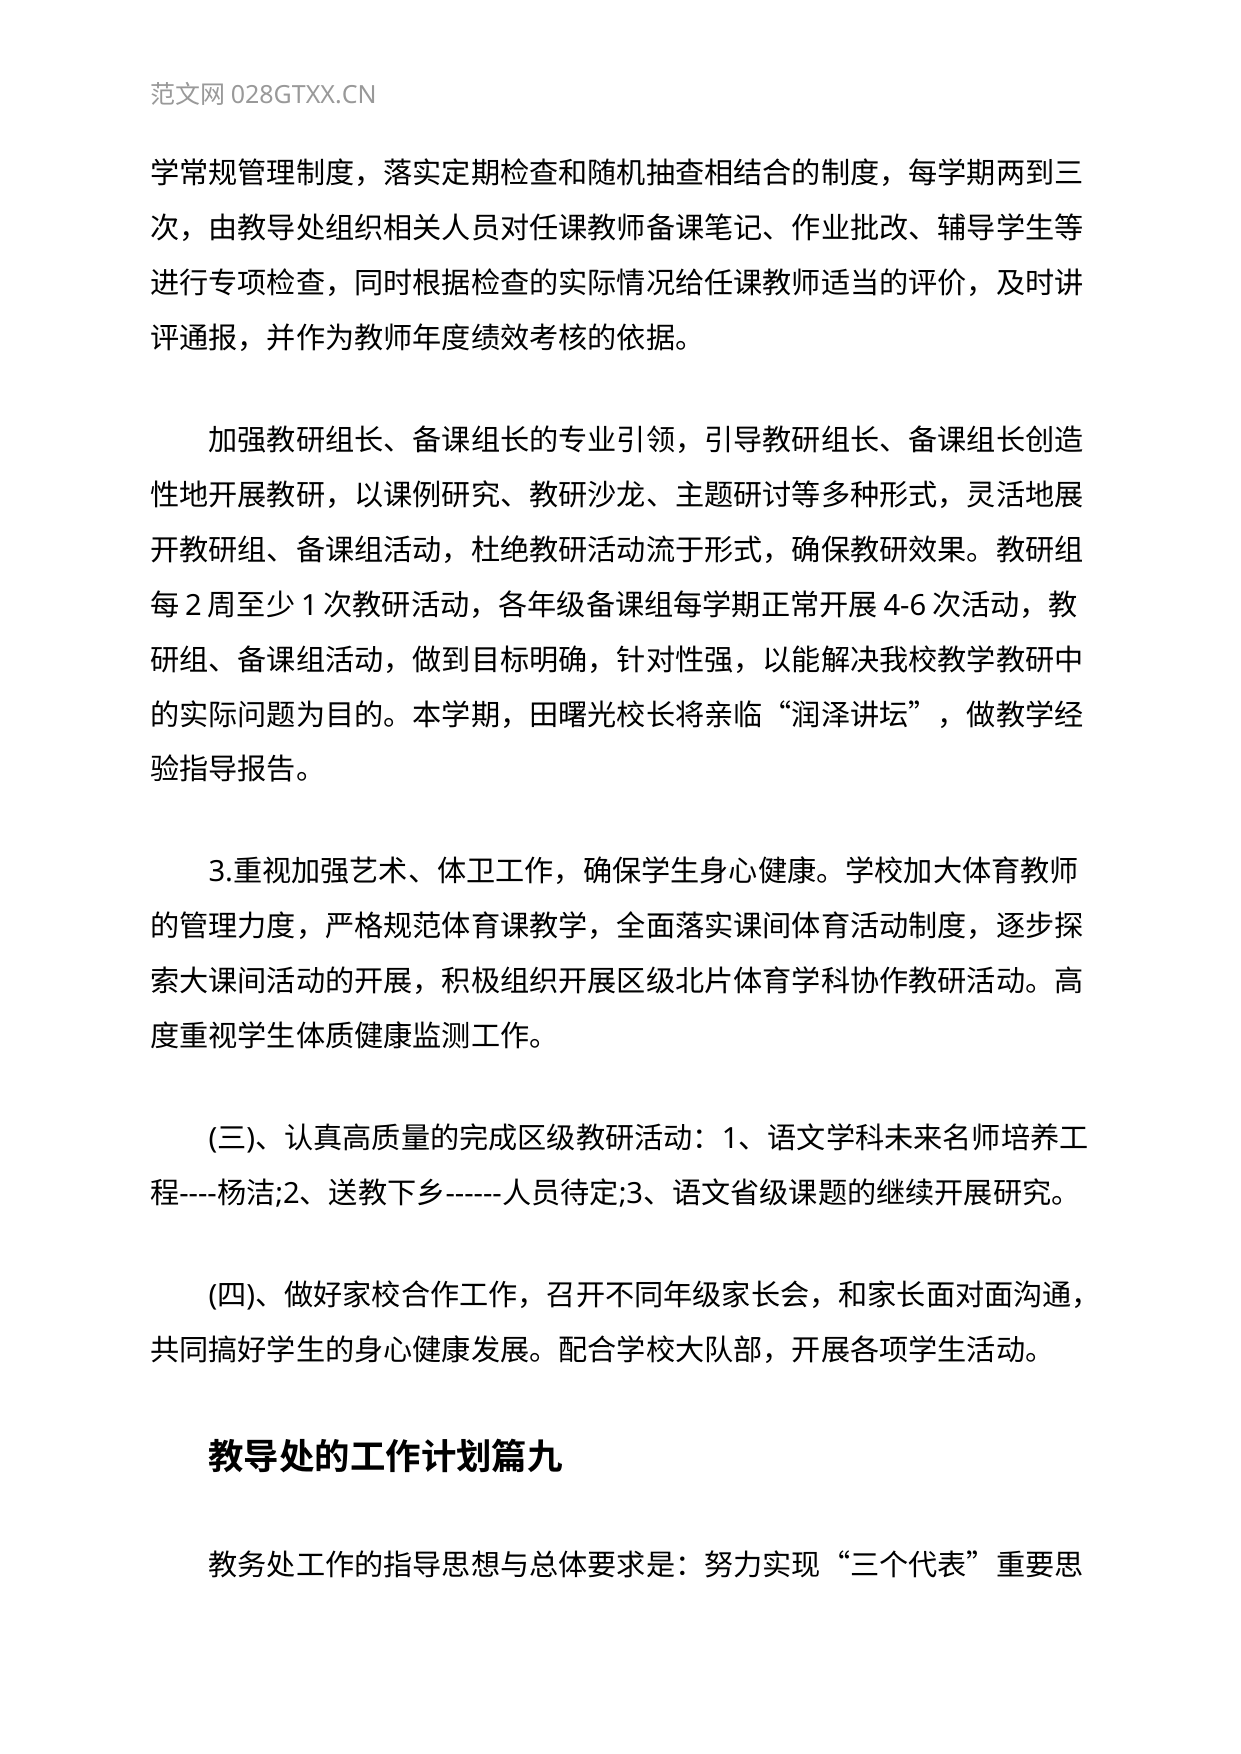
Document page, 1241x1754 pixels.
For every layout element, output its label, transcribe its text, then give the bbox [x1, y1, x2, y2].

text (三)、认真高质量的完成区级教研活动：1、语文学科未来名师培养工程----杨洁;2、送教下乡------人员待定;3、语文省级课题的继续开展研究。 [150, 1114, 1090, 1212]
text (四)、做好家校合作工作，召开不同年级家长会，和家长面对面沟通，共同搞好学生的身心健康发展。配合学校大队部，开展各项学生活动。 [150, 1271, 1090, 1368]
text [150, 150, 1090, 357]
text 3.重视加强艺术、体卫工作，确保学生身心健康。学校加大体育教师的管理力度，严格规范体育课教学，全面落实课间体育活动制度，逐步探索大课间活动的开展，积极组织开展区级北片体育学科协作教研活动。高度重视学生体质健康监测工作。 [150, 848, 1090, 1055]
text 教导处的工作计划篇九 [150, 1428, 1090, 1479]
text 加强教研组长、备课组长的专业引领，引导教研组长、备课组长创造性地开展教研，以课例研究、教研沙龙、主题研讨等多种形式，灵活地展开教研组、备课组活动，杜绝教研活动流于形式，确保教研效果。教研组每2周至少1次教研活动，各年级备课组每学期正常开展4-6次活动，教研组、备课组活动，做到目标明确，针对性强，以能解决我校教学教研中的实际问题为目的。本学期，田曙光校长将亲临“润泽讲坛”，做教学经验指导报告。 [150, 416, 1090, 788]
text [150, 1541, 1090, 1584]
